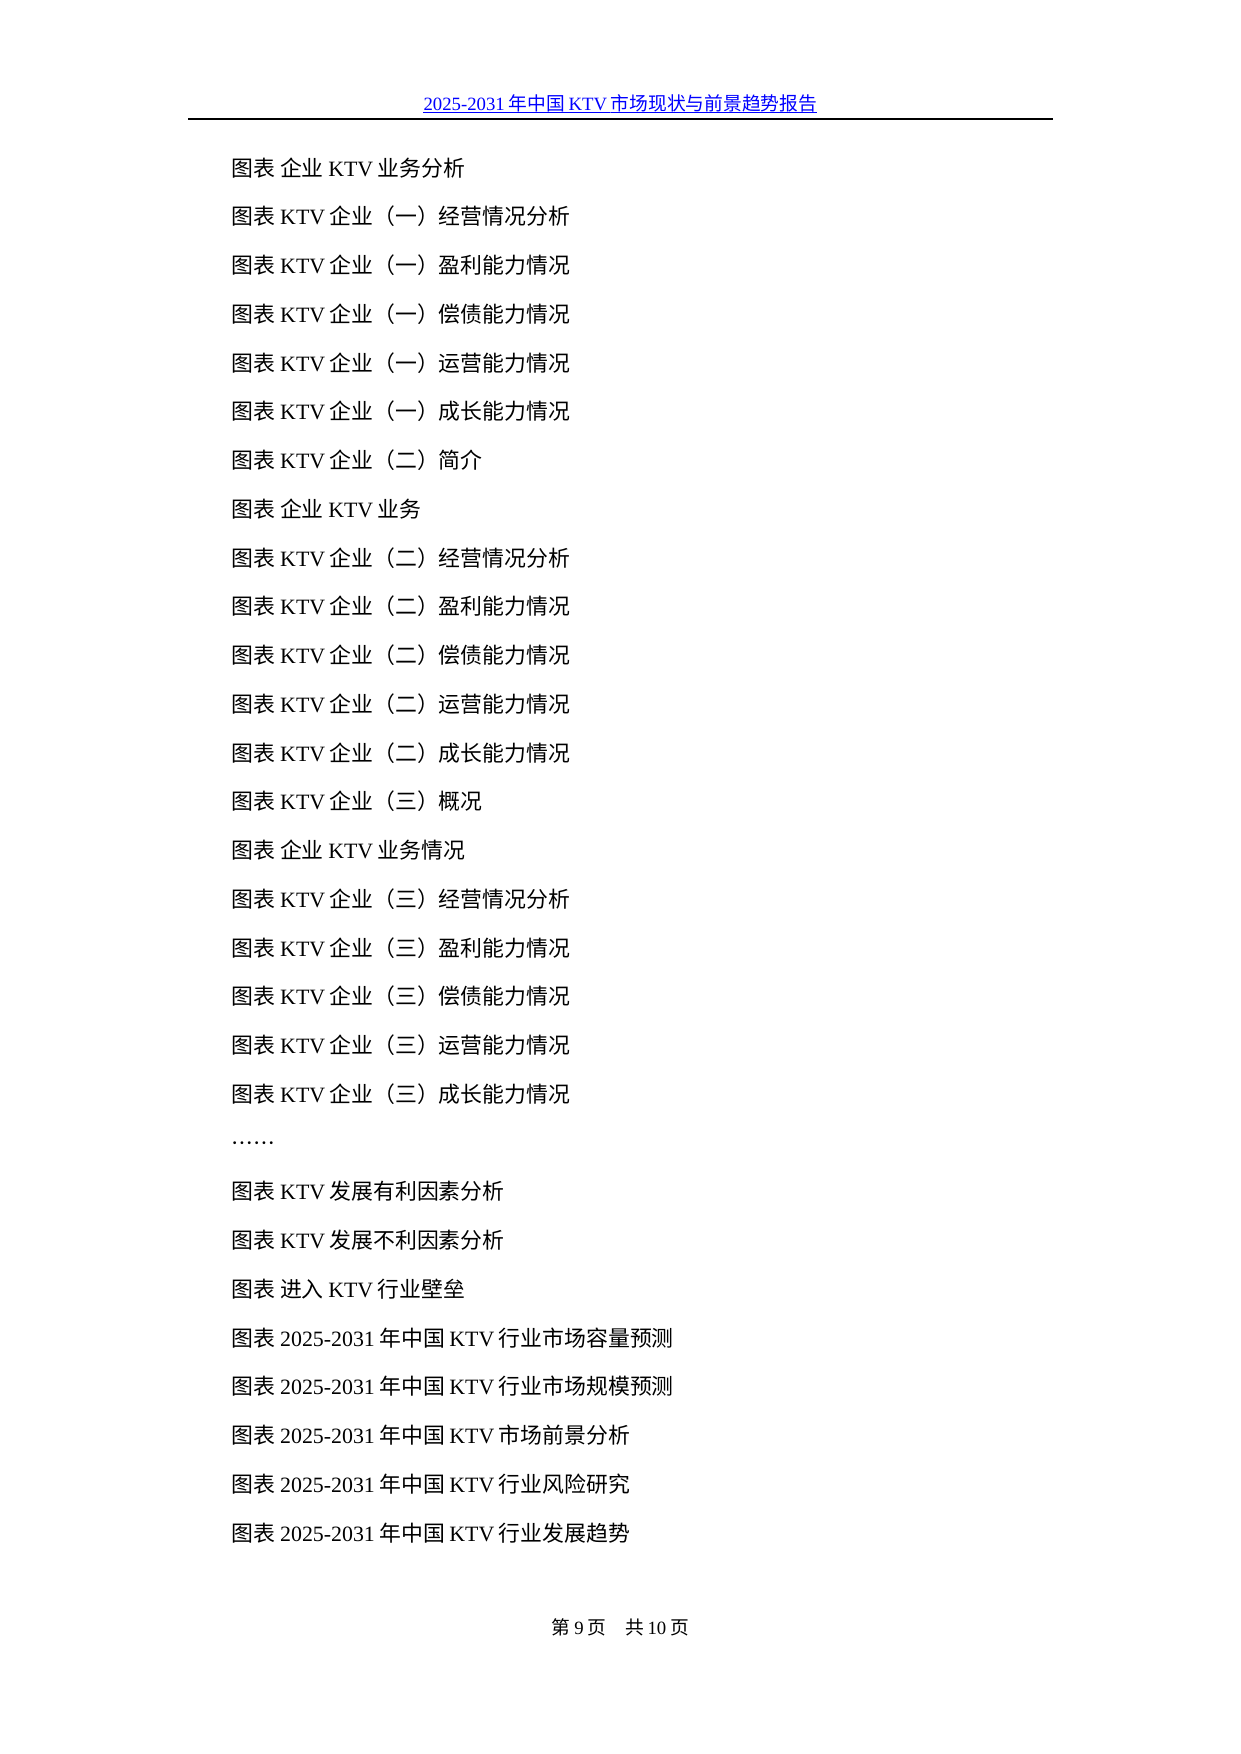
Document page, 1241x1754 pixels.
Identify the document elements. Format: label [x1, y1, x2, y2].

text [187, 150, 1053, 1548]
